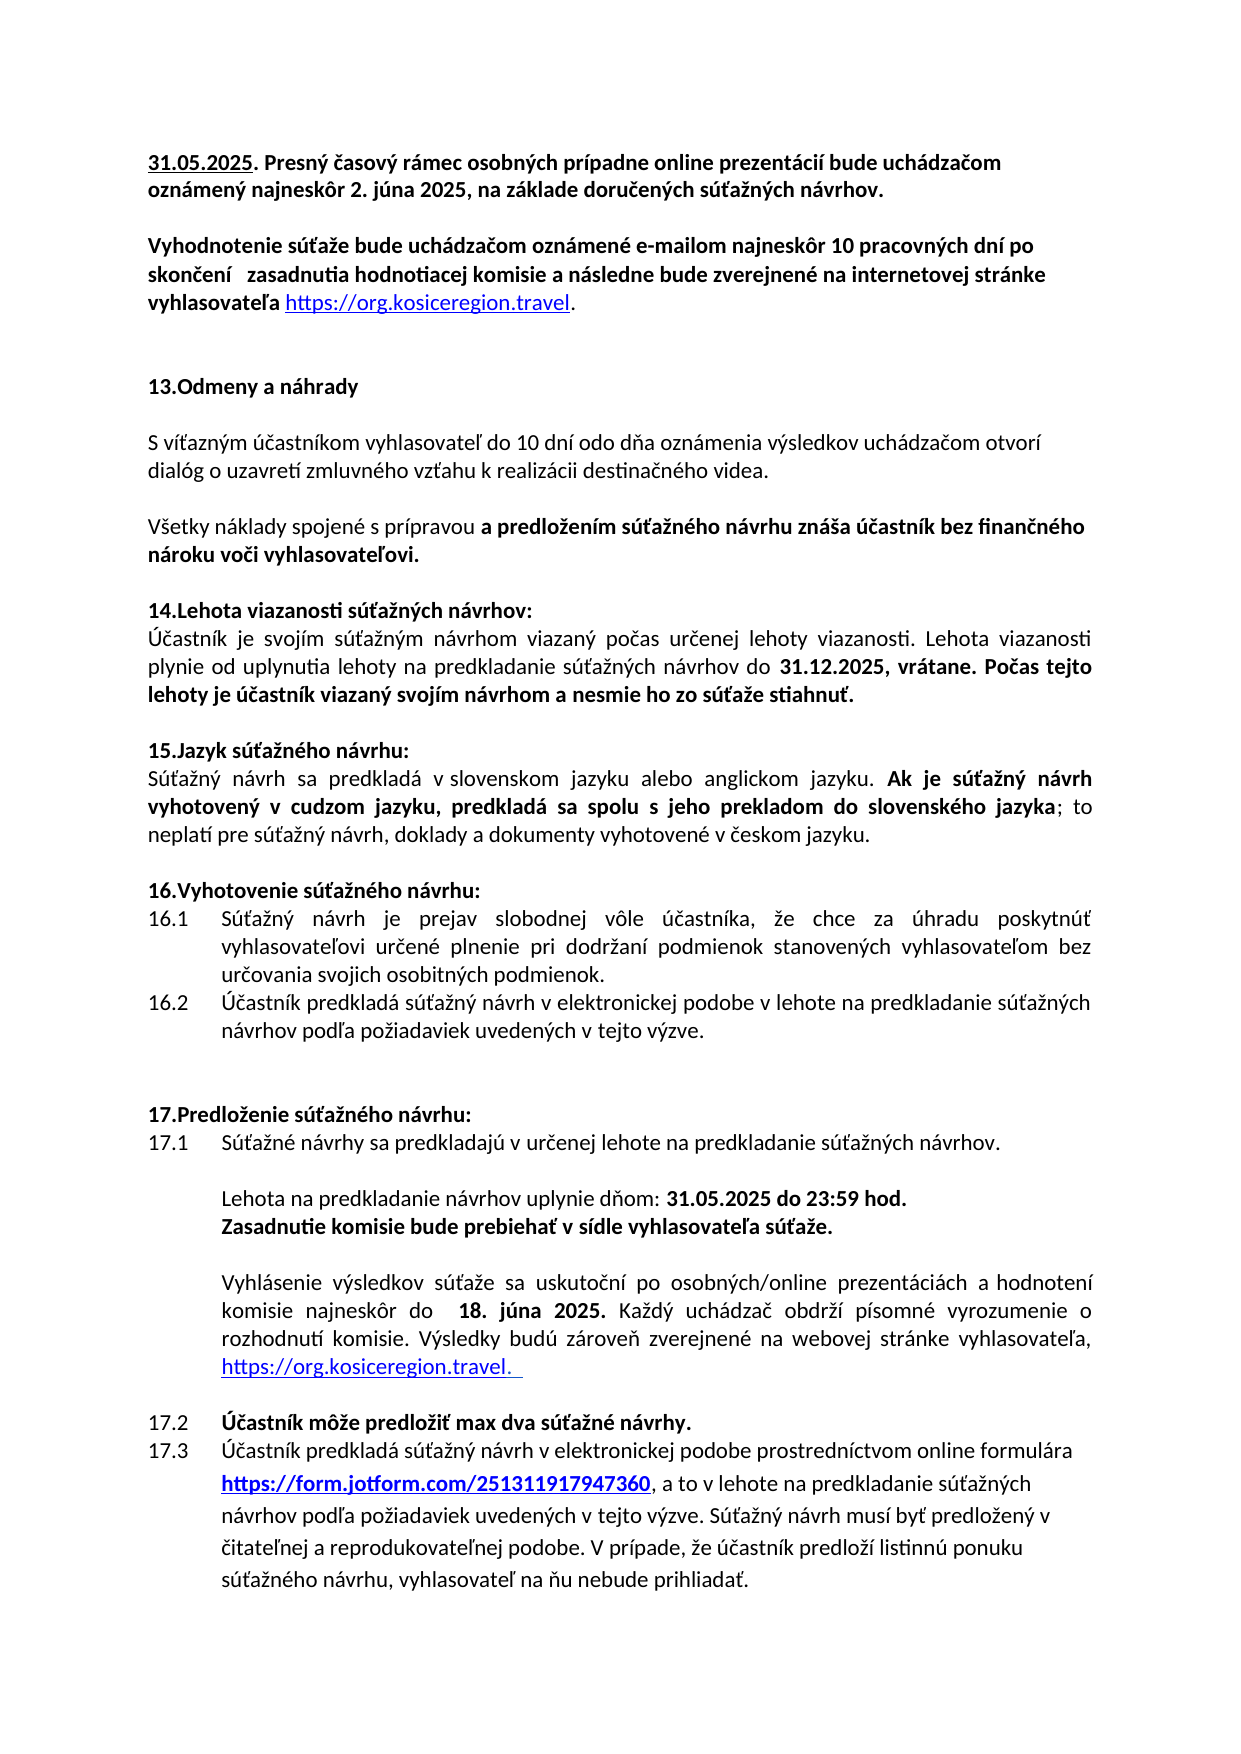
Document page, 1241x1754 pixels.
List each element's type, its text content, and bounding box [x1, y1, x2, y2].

text 17.3 Účastník predkladá súťažný návrh v elektronickej podobe prostredníctvom online formulára https://form.jotform.com/251311917947360, a to v lehote na predkladanie súťažných návrhov podľa požiadaviek uvedených v tejto výzve. Súťažný návrh musí byť predložený v čitateľnej a reprodukovateľnej podobe. V prípade, že účastník predloží listinnú ponuku súťažného návrhu, vyhlasovateľ na ňu nebude prihliadať. [148, 1437, 1093, 1593]
text Všetky náklady spojené s prípravou a predložením súťažného návrhu znáša účastník bez finančného nároku voči vyhlasovateľovi. [148, 512, 1093, 568]
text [87, 148, 1093, 204]
text 16.2 Účastník predkladá súťažný návrh v elektronickej podobe v lehote na predkladanie súťažných návrhov podľa požiadaviek uvedených v tejto výzve. [148, 988, 1093, 1044]
text 17.1 Súťažné návrhy sa predkladajú v určenej lehote na predkladanie súťažných návrhov. [148, 1128, 1093, 1156]
text Súťažný návrh sa predkladá v slovenskom jazyku alebo anglickom jazyku. Ak je súťažný návrh vyhotovený v cudzom jazyku, predkladá sa spolu s jeho prekladom do slovenského jazyka; to neplatí pre súťažný návrh, doklady a dokumenty vyhotovené v českom jazyku. [148, 764, 1093, 848]
text Vyhlásenie výsledkov súťaže sa uskutoční po osobných/online prezentáciách a hodnotení komisie najneskôr do 18. júna 2025. Každý uchádzač obdrží písomné vyrozumenie o rozhodnutí komisie. Výsledky budú zároveň zverejnené na webovej stránke vyhlasovateľa, https://org.kosiceregion.travel. [221, 1268, 1093, 1381]
text Vyhodnotenie súťaže bude uchádzačom oznámené e-mailom najneskôr 10 pracovných dní po skončení zasadnutia hodnotiacej komisie a následne bude zverejnené na internetovej stránke vyhlasovateľa https://org.kosiceregion.travel. [87, 232, 1093, 316]
text 16.Vyhotovenie súťažného návrhu: [148, 876, 1093, 904]
text Zasadnutie komisie bude prebiehať v sídle vyhlasovateľa súťaže. [221, 1212, 1093, 1240]
text 14.Lehota viazanosti súťažných návrhov: [148, 596, 1093, 624]
text S víťazným účastníkom vyhlasovateľ do 10 dní odo dňa oznámenia výsledkov uchádzačom otvorí dialóg o uzavretí zmluvného vzťahu k realizácii destinačného videa. [148, 428, 1093, 484]
text Lehota na predkladanie návrhov uplynie dňom: 31.05.2025 do 23:59 hod. [221, 1184, 1093, 1212]
text 17.Predloženie súťažného návrhu: [148, 1100, 1093, 1128]
text 16.1 Súťažný návrh je prejav slobodnej vôle účastníka, že chce za úhradu poskytnúť vyhlasovateľovi určené plnenie pri dodržaní podmienok stanovených vyhlasovateľom bez určovania svojich osobitných podmienok. [148, 904, 1093, 988]
text 13.Odmeny a náhrady [148, 372, 1093, 400]
text 17.2 Účastník môže predložiť max dva súťažné návrhy. [148, 1408, 1093, 1437]
text Účastník je svojím súťažným návrhom viazaný počas určenej lehoty viazanosti. Lehota viazanosti plynie od uplynutia lehoty na predkladanie súťažných návrhov do 31.12.2025, vrátane. Počas tejto lehoty je účastník viazaný svojím návrhom a nesmie ho zo súťaže stiahnuť. [148, 624, 1093, 708]
text 15.Jazyk súťažného návrhu: [148, 736, 1093, 764]
